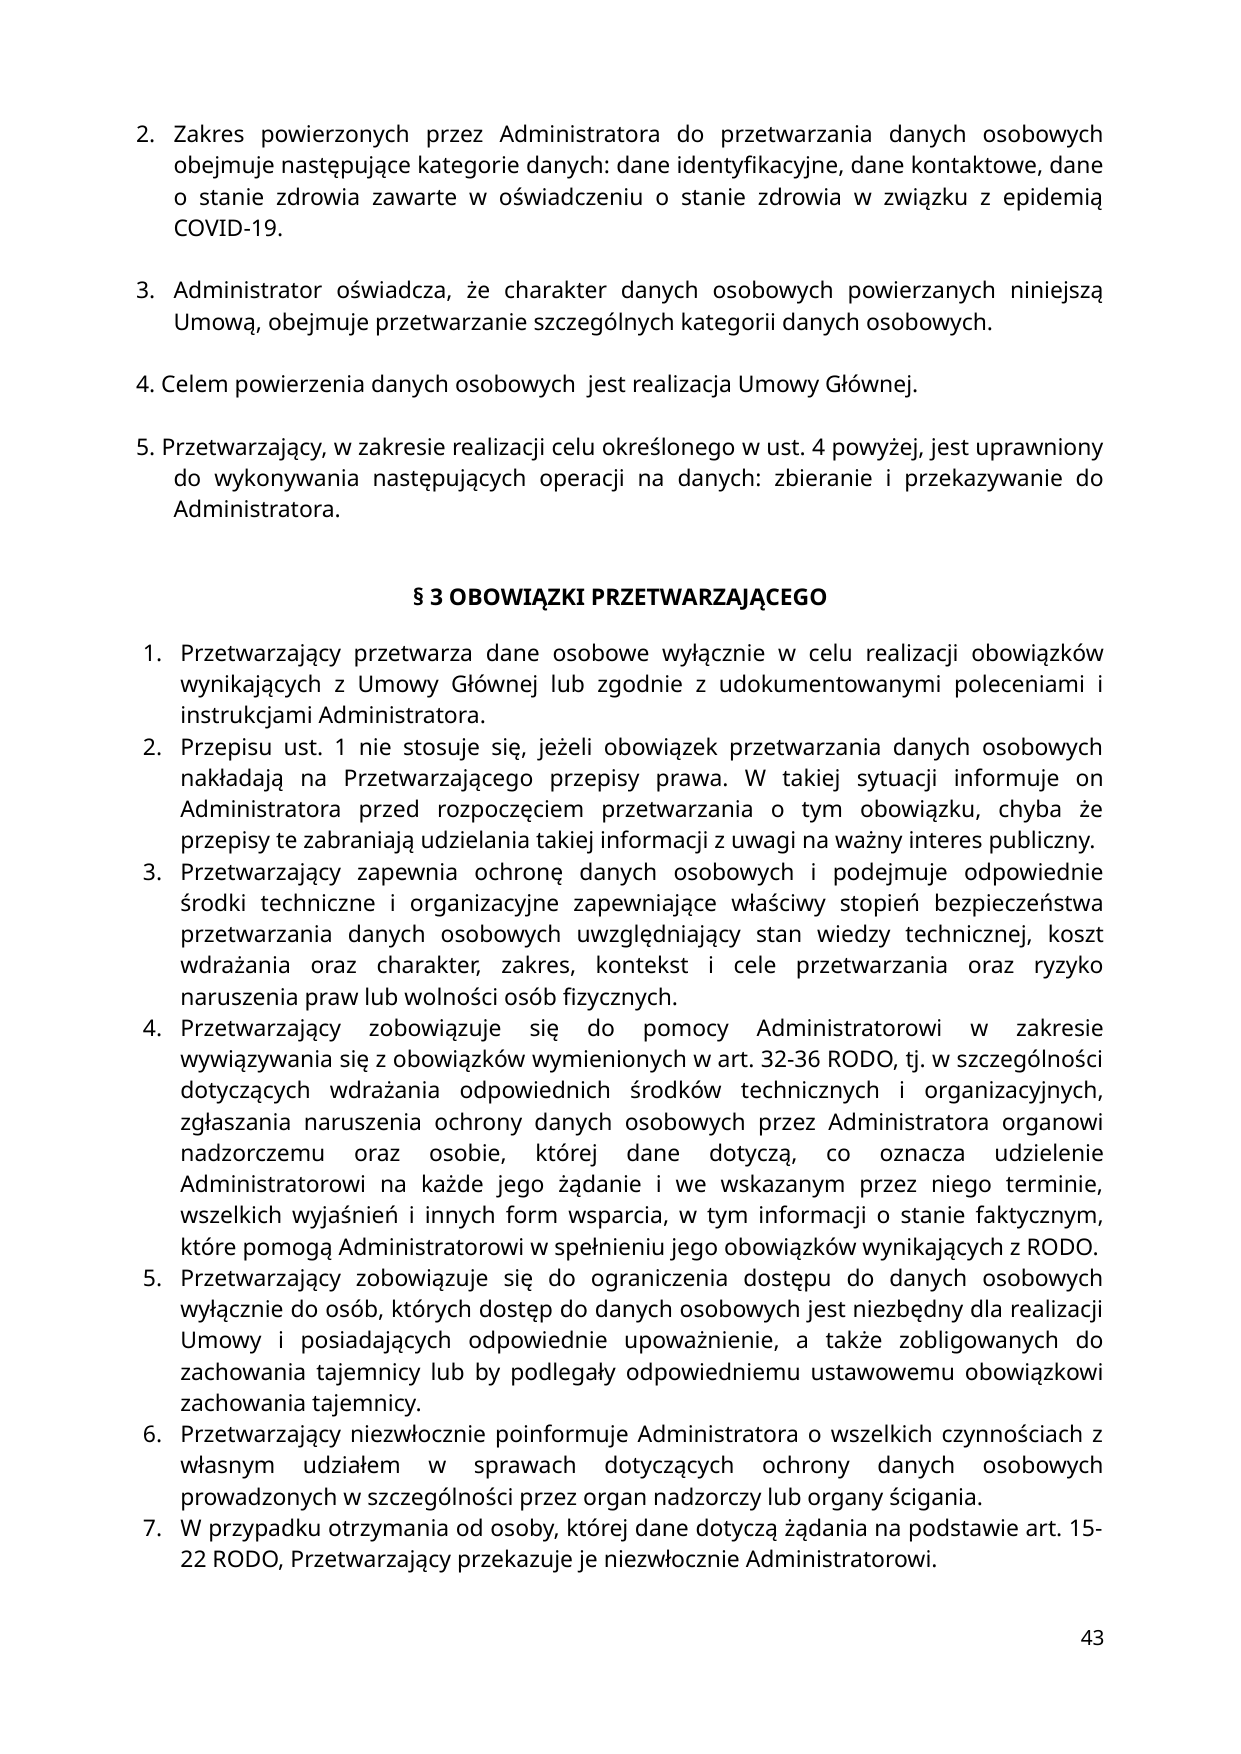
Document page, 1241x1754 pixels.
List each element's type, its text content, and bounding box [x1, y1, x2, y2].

text 6. Przetwarzający niezwłocznie poinformuje Administratora o wszelkich czynnościach z własnym udziałem w sprawach dotyczących ochrony danych osobowych prowadzonych w szczególności przez organ nadzorczy lub organy ścigania. [143, 1418, 1104, 1512]
text 3. Przetwarzający zapewnia ochronę danych osobowych i podejmuje odpowiednie środki techniczne i organizacyjne zapewniające właściwy stopień bezpieczeństwa przetwarzania danych osobowych uwzględniający stan wiedzy technicznej, koszt wdrażania oraz charakter, zakres, kontekst i cele przetwarzania oraz ryzyko naruszenia praw lub wolności osób fizycznych. [143, 856, 1104, 1012]
text 1. Przetwarzający przetwarza dane osobowe wyłącznie w celu realizacji obowiązków wynikających z Umowy Głównej lub zgodnie z udokumentowanymi poleceniami i instrukcjami Administratora. [143, 637, 1104, 731]
text 2. Przepisu ust. 1 nie stosuje się, jeżeli obowiązek przetwarzania danych osobowych nakładają na Przetwarzającego przepisy prawa. W takiej sytuacji informuje on Administratora przed rozpoczęciem przetwarzania o tym obowiązku, chyba że przepisy te zabraniają udzielania takiej informacji z uwagi na ważny interes publiczny. [143, 731, 1104, 856]
text § 3 OBOWIĄZKI PRZETWARZAJĄCEGO [136, 581, 1104, 612]
text 3. Administrator oświadcza, że charakter danych osobowych powierzanych niniejszą Umową, obejmuje przetwarzanie szczególnych kategorii danych osobowych. [136, 274, 1104, 337]
text 4. Celem powierzenia danych osobowych jest realizacja Umowy Głównej. [136, 368, 1104, 399]
text 2. Zakres powierzonych przez Administratora do przetwarzania danych osobowych obejmuje następujące kategorie danych: dane identyfikacyjne, dane kontaktowe, dane o stanie zdrowia zawarte w oświadczeniu o stanie zdrowia w związku z epidemią COVID-19. [136, 118, 1104, 243]
text 4. Przetwarzający zobowiązuje się do pomocy Administratorowi w zakresie wywiązywania się z obowiązków wymienionych w art. 32-36 RODO, tj. w szczególności dotyczących wdrażania odpowiednich środków technicznych i organizacyjnych, zgłaszania naruszenia ochrony danych osobowych przez Administratora organowi nadzorczemu oraz osobie, której dane dotyczą, co oznacza udzielenie Administratorowi na każde jego żądanie i we wskazanym przez niego terminie, wszelkich wyjaśnień i innych form wsparcia, w tym informacji o stanie faktycznym, które pomogą Administratorowi w spełnieniu jego obowiązków wynikających z RODO. [143, 1012, 1104, 1262]
text 5. Przetwarzający, w zakresie realizacji celu określonego w ust. 4 powyżej, jest uprawniony do wykonywania następujących operacji na danych: zbieranie i przekazywanie do Administratora. [136, 431, 1104, 524]
text 7. W przypadku otrzymania od osoby, której dane dotyczą żądania na podstawie art. 15-22 RODO, Przetwarzający przekazuje je niezwłocznie Administratorowi. [143, 1512, 1104, 1574]
text 5. Przetwarzający zobowiązuje się do ograniczenia dostępu do danych osobowych wyłącznie do osób, których dostęp do danych osobowych jest niezbędny dla realizacji Umowy i posiadających odpowiednie upoważnienie, a także zobligowanych do zachowania tajemnicy lub by podlegały odpowiedniemu ustawowemu obowiązkowi zachowania tajemnicy. [143, 1262, 1104, 1418]
